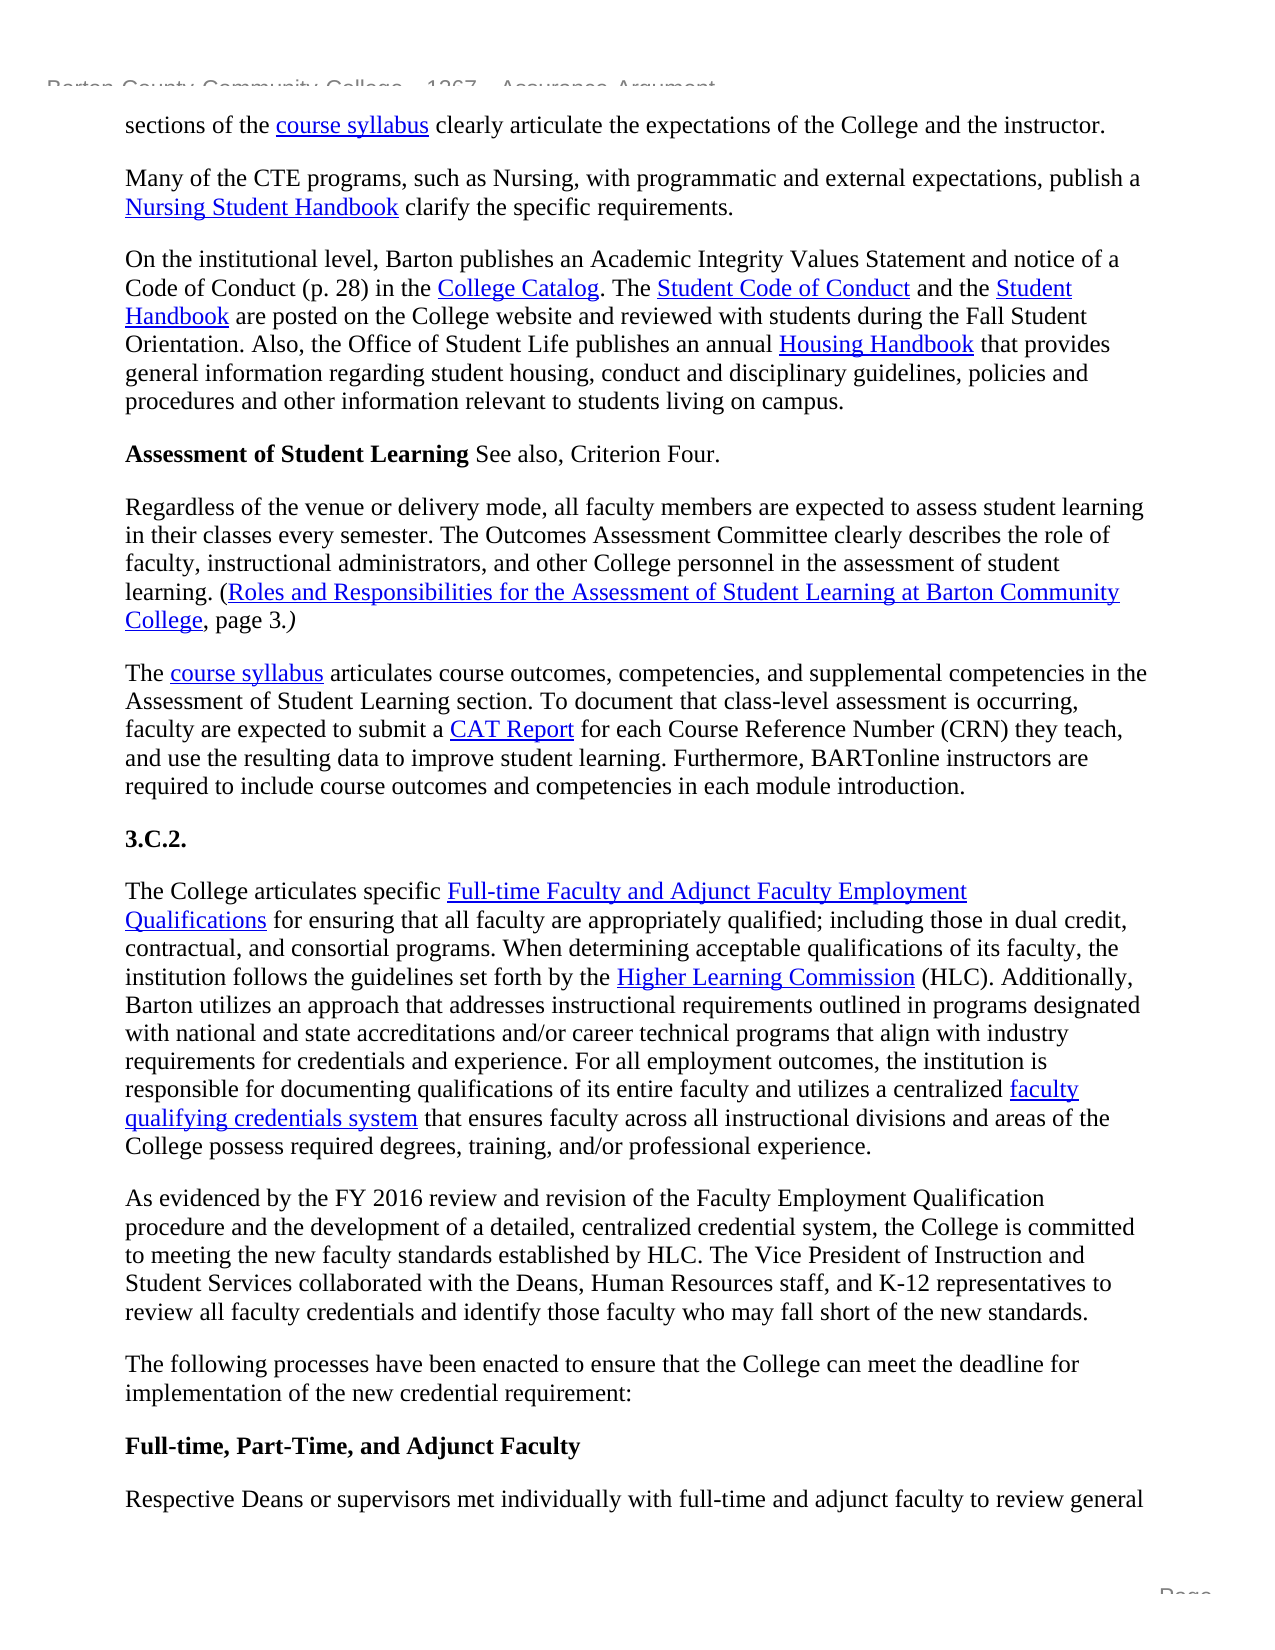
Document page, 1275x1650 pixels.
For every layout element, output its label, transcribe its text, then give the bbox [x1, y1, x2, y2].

subtitle 3.C.2. [125, 824, 1221, 853]
text The following processes have been enacted to ensure that the College can meet the deadline for implementation of the new credential requirement: [125, 1350, 1082, 1407]
text The course syllabus articulates course outcomes, competencies, and supplemental competencies in the Assessment of Student Learning section. To document that class-level assessment is occurring, faculty are expected to submit a CAT Report for each Course Reference Number (CRN) they teach, and use the resulting data to improve student learning. Furthermore, BARTonline instructors are required to include course outcomes and competencies in each module introduction. [125, 658, 1148, 799]
text Many of the CTE programs, such as Nursing, with programmatic and external expectations, publish a Nursing Student Handbook clarify the specific requirements. [125, 164, 1143, 220]
text The College articulates specific Full-time Faculty and Adjunct Faculty Employment [125, 877, 1221, 906]
text Assessment of Student Learning See also, Criterion Four. [125, 439, 1221, 468]
text As evidenced by the FY 2016 review and revision of the Faculty Employment Qualification procedure and the development of a detailed, centralized credential system, the College is committed to meeting the new faculty standards established by HLC. The Vice President of Instruction and Student Services collaborated with the Deans, Human Resources staff, and K-12 representatives to review all faculty credentials and identify those faculty who may fall short of the new standards. [125, 1184, 1137, 1325]
text Regardless of the venue or delivery mode, all faculty members are expected to assess student learning in their classes every semester. The Outcomes Assessment Committee clearly describes the role of faculty, instructional administrators, and other College personnel in the assessment of student learning. (Roles and Responsibilities for the Assessment of Student Learning at Barton Community College, page 3.) [125, 493, 1146, 634]
text Qualifications for ensuring that all faculty are appropriately qualified; including those in dual credit, contractual, and consortial programs. When determining acceptable qualifications of its faculty, the institution follows the guidelines set forth by the Higher Learning Commission (HLC). Additionally, Barton utilizes an approach that addresses instructional requirements outlined in programs designated with national and state accreditations and/or career technical programs that align with industry requirements for credentials and experience. For all employment outcomes, the institution is responsible for documenting qualifications of its entire faculty and utilizes a centralized faculty qualifying credentials system that ensures faculty across all instructional divisions and areas of the College possess required degrees, training, and/or professional experience. [125, 906, 1143, 1160]
subtitle Full-time, Part-Time, and Adjunct Faculty [125, 1431, 1221, 1460]
text On the institutional level, Barton publishes an Academic Integrity Values Statement and notice of a Code of Conduct (p. 28) in the College Catalog. The Student Code of Conduct and the Student Handbook are posted on the College website and reviewed with students during the Fall Student Orientation. Also, the Office of Student Life publishes an annual Housing Handbook that provides general information regarding student housing, conduct and disciplinary guidelines, policies and procedures and other information relevant to students living on campus. [125, 245, 1122, 415]
text Respective Deans or supervisors met individually with full-time and adjunct faculty to review general [125, 1484, 1221, 1513]
text sections of the course syllabus clearly articulate the expectations of the College and the instructor. [125, 110, 1221, 139]
